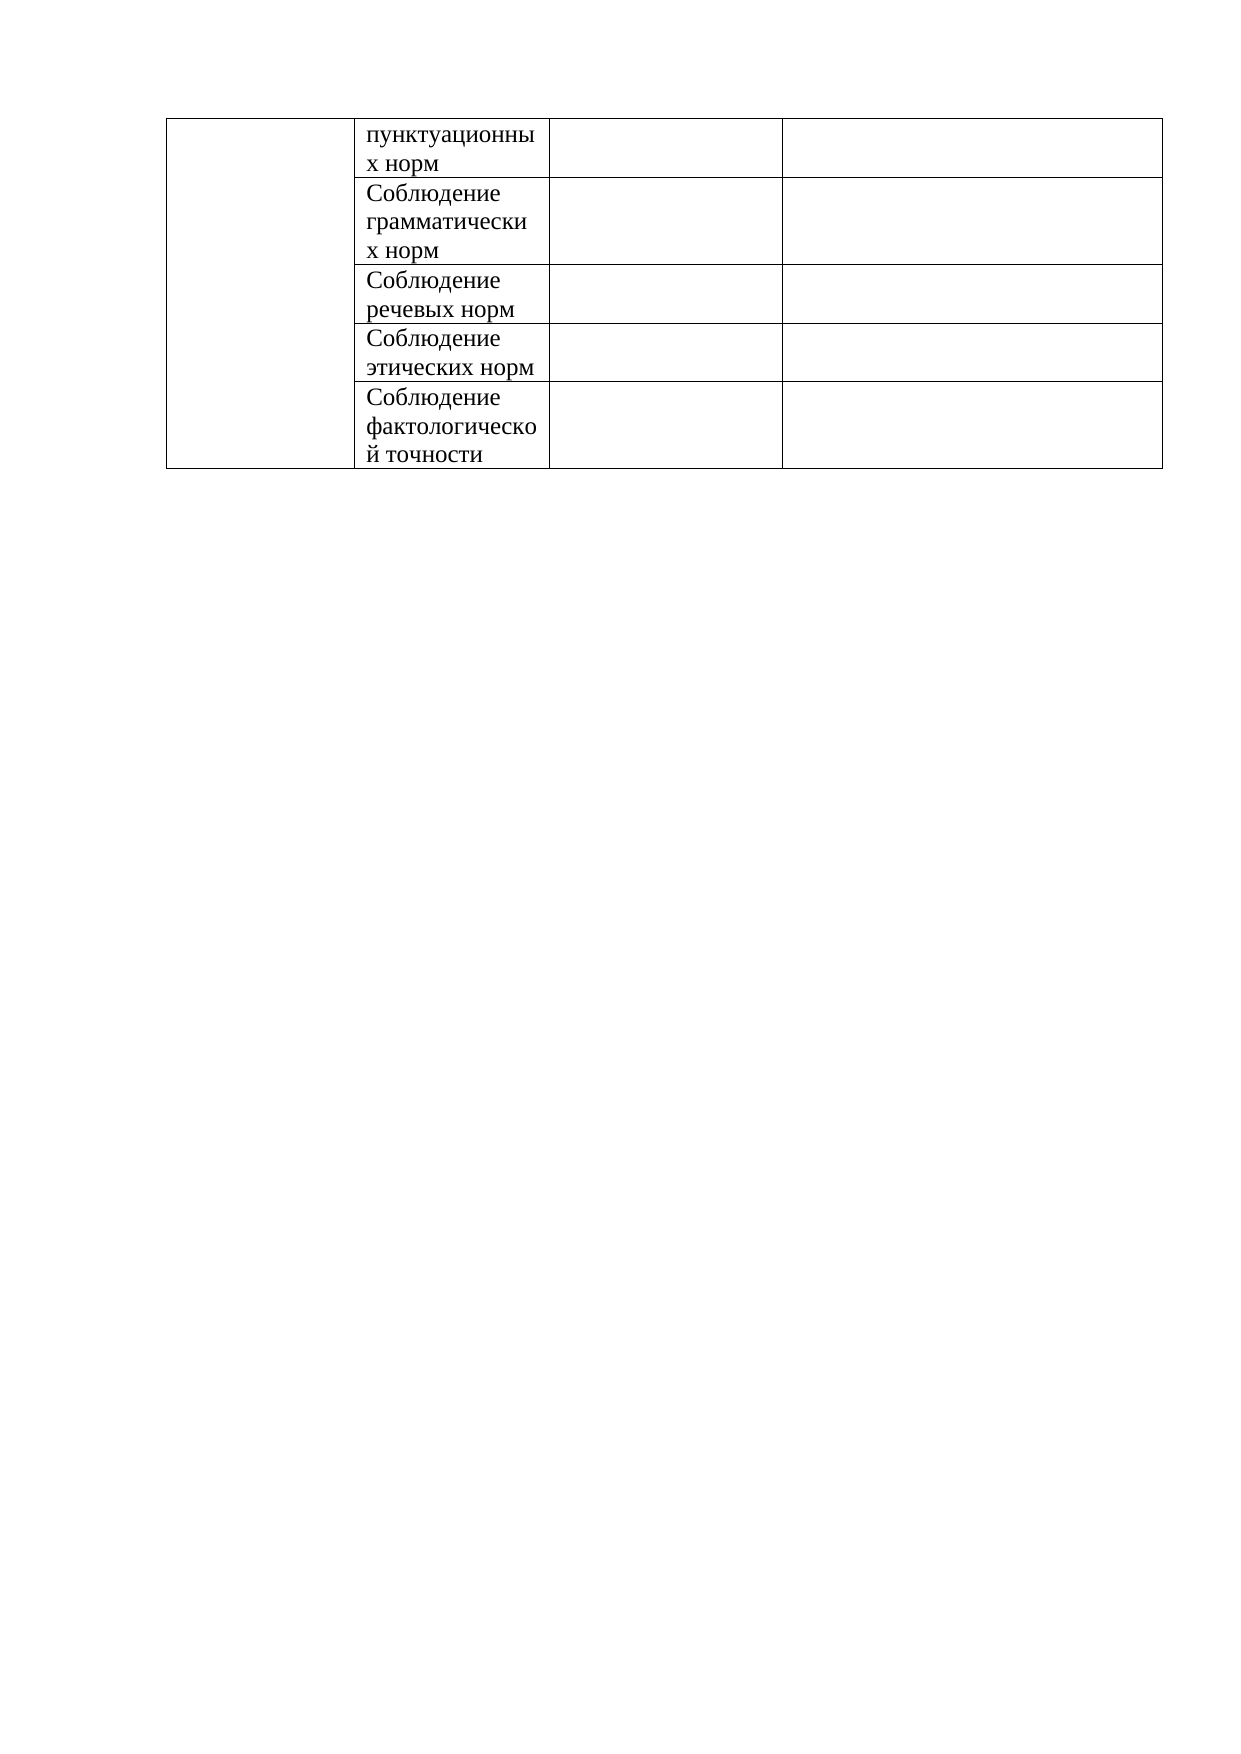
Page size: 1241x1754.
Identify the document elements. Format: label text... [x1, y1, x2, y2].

table_cell Соблюдение речевых норм [355, 265, 549, 322]
table_cell [783, 265, 1162, 322]
table_cell [550, 265, 782, 322]
table_cell [550, 178, 782, 264]
table_cell [783, 178, 1162, 264]
table_cell Соблюдение грамматических норм [355, 178, 549, 264]
table_cell [783, 324, 1162, 381]
table_cell [550, 119, 782, 177]
table_cell Соблюдение фактологической точности [355, 382, 549, 468]
table_cell [783, 382, 1162, 468]
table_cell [355, 119, 549, 177]
table_cell [550, 382, 782, 468]
table_cell [783, 119, 1162, 177]
table_cell [550, 324, 782, 381]
table_cell Соблюдение этических норм [355, 324, 549, 381]
